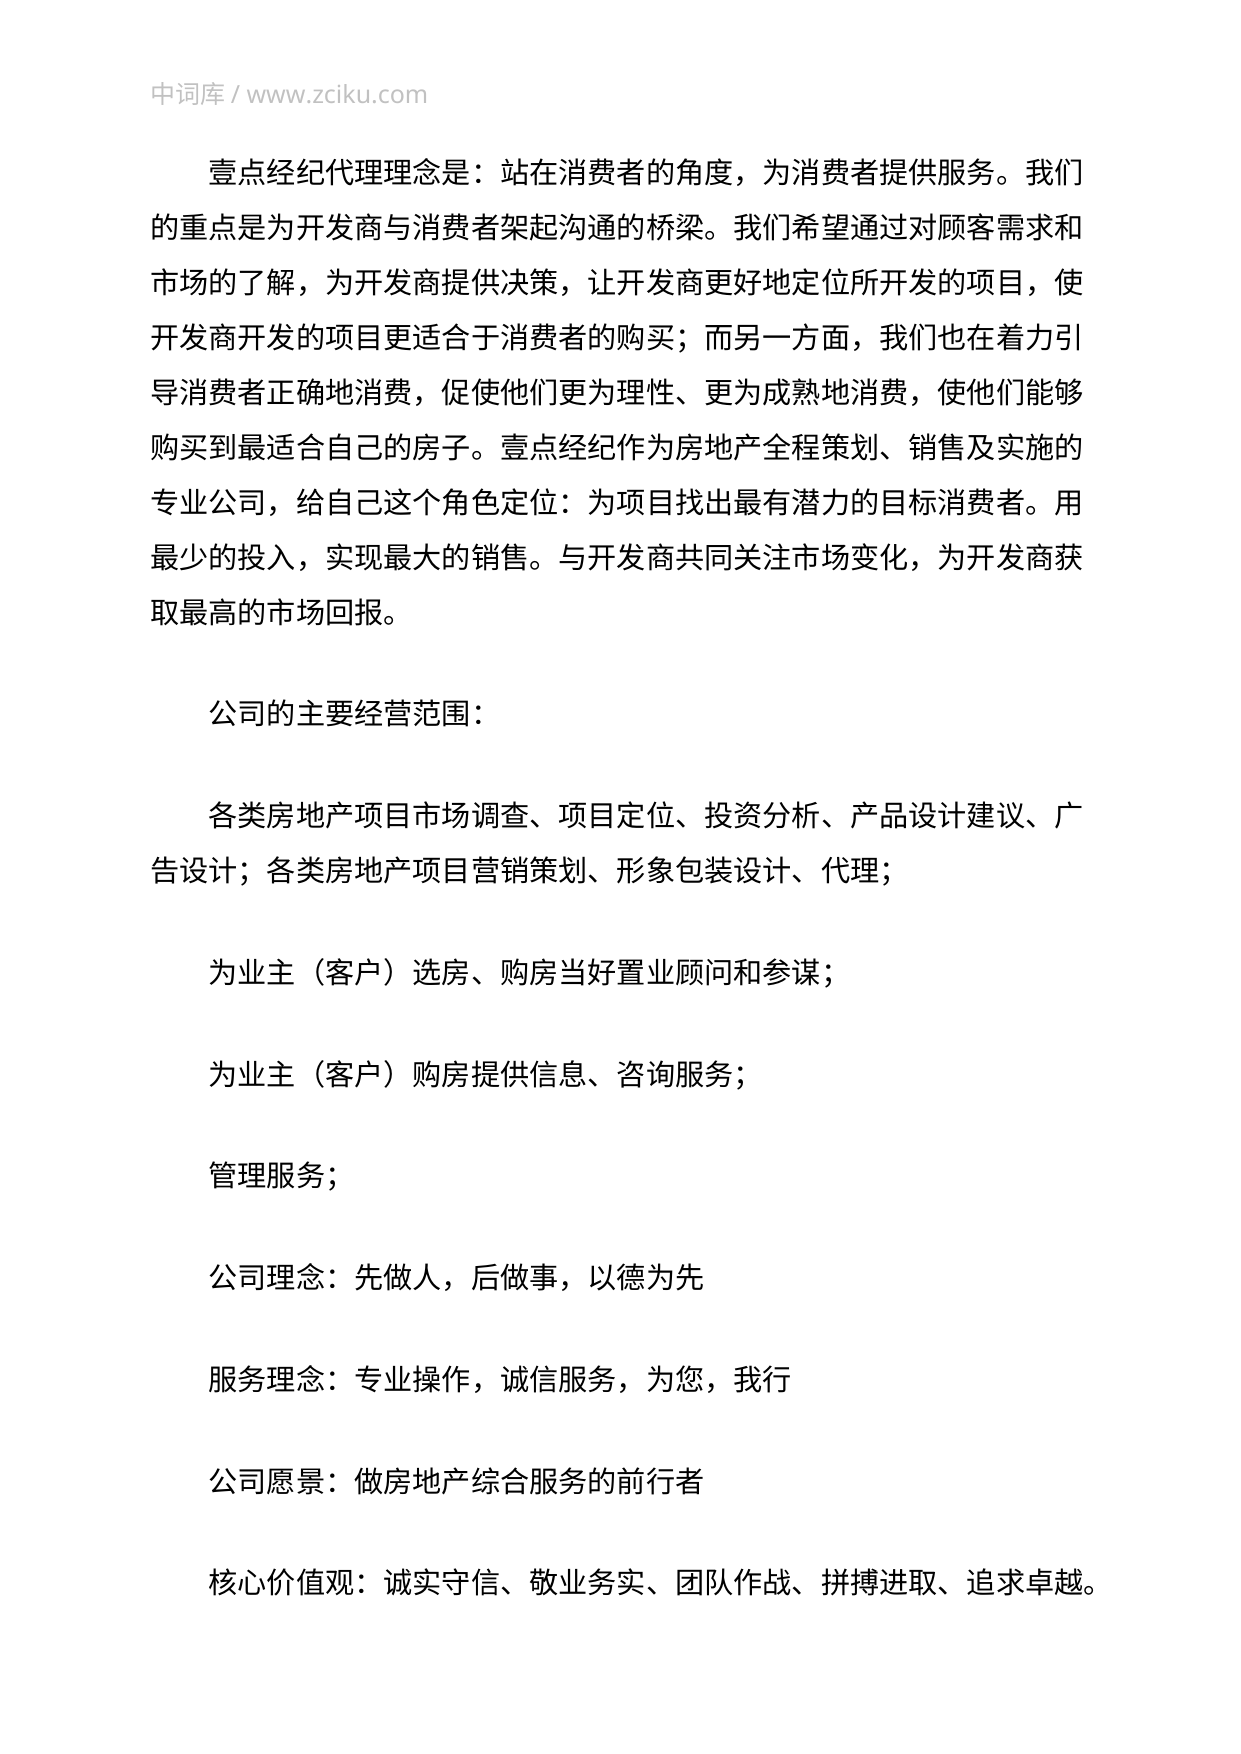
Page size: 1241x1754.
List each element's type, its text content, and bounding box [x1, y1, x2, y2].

text 管理服务； [150, 1153, 1090, 1195]
text 为业主（客户）购房提供信息、咨询服务； [150, 1051, 1090, 1093]
text 为业主（客户）选房、购房当好置业顾问和参谋； [150, 949, 1090, 992]
text 公司愿景：做房地产综合服务的前行者 [150, 1458, 1090, 1501]
text 公司的主要经营范围： [150, 691, 1090, 733]
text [150, 1560, 1090, 1602]
text 壹点经纪代理理念是：站在消费者的角度，为消费者提供服务。我们的重点是为开发商与消费者架起沟通的桥梁。我们希望通过对顾客需求和市场的了解，为开发商提供决策，让开发商更好地定位所开发的项目，使开发商开发的项目更适合于消费者的购买；而另一方面，我们也在着力引导消费者正确地消费，促使他们更为理性、更为成熟地消费，使他们能够购买到最适合自己的房子。壹点经纪作为房地产全程策划、销售及实施的专业公司，给自己这个角色定位：为项目找出最有潜力的目标消费者。用最少的投入，实现最大的销售。与开发商共同关注市场变化，为开发商获取最高的市场回报。 [150, 150, 1090, 631]
text 各类房地产项目市场调查、项目定位、投资分析、产品设计建议、广告设计；各类房地产项目营销策划、形象包装设计、代理； [150, 793, 1090, 890]
text 公司理念：先做人，后做事，以德为先 [150, 1255, 1090, 1297]
text 服务理念：专业操作，诚信服务，为您，我行 [150, 1356, 1090, 1399]
